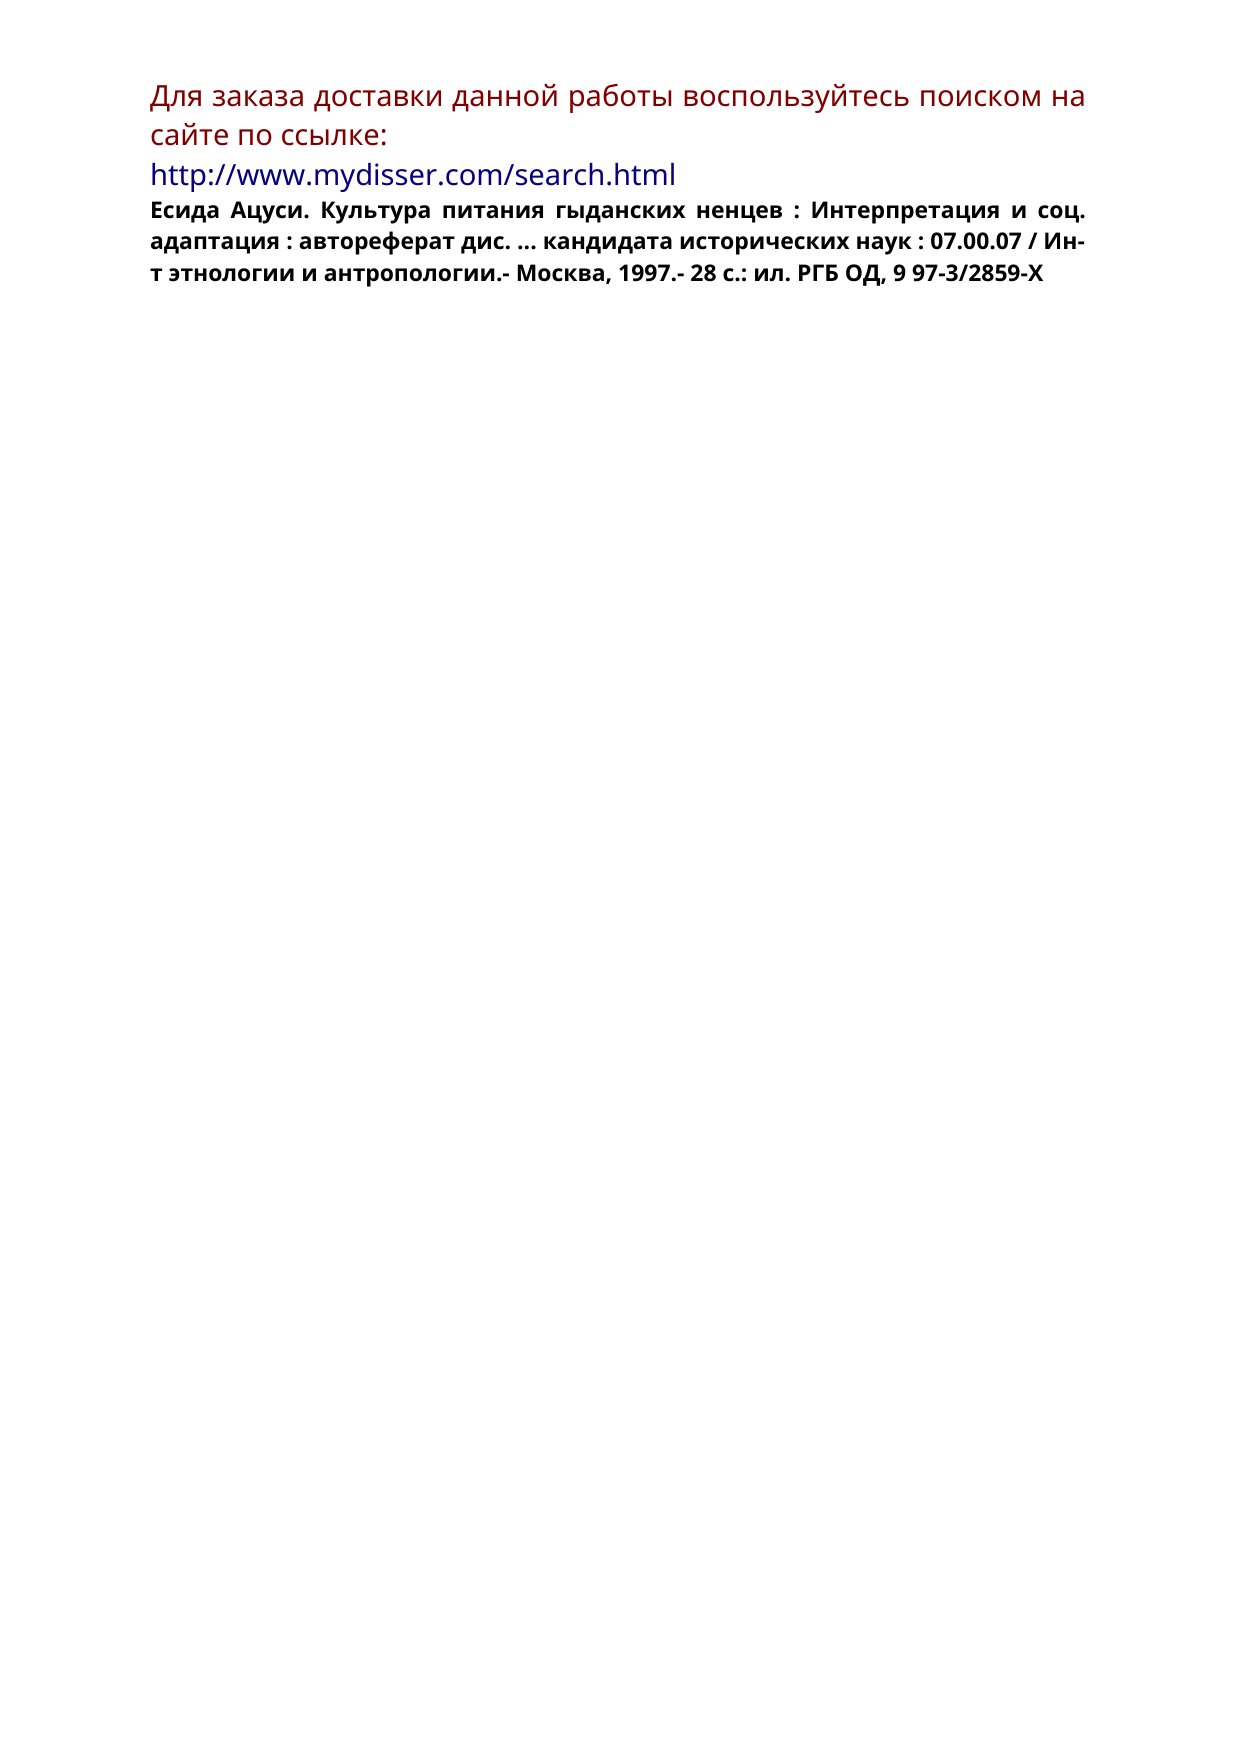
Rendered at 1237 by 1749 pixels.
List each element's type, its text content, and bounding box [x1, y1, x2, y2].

text Есида Ацуси. Культура питания гыданских ненцев : Интерпретация и соц. адаптация : автореферат дис. ... кандидата исторических наук : 07.00.07 / Ин-т этнологии и антропологии.- Москва, 1997.- 28 с.: ил. РГБ ОД, 9 97-3/2859-X [150, 194, 1086, 288]
